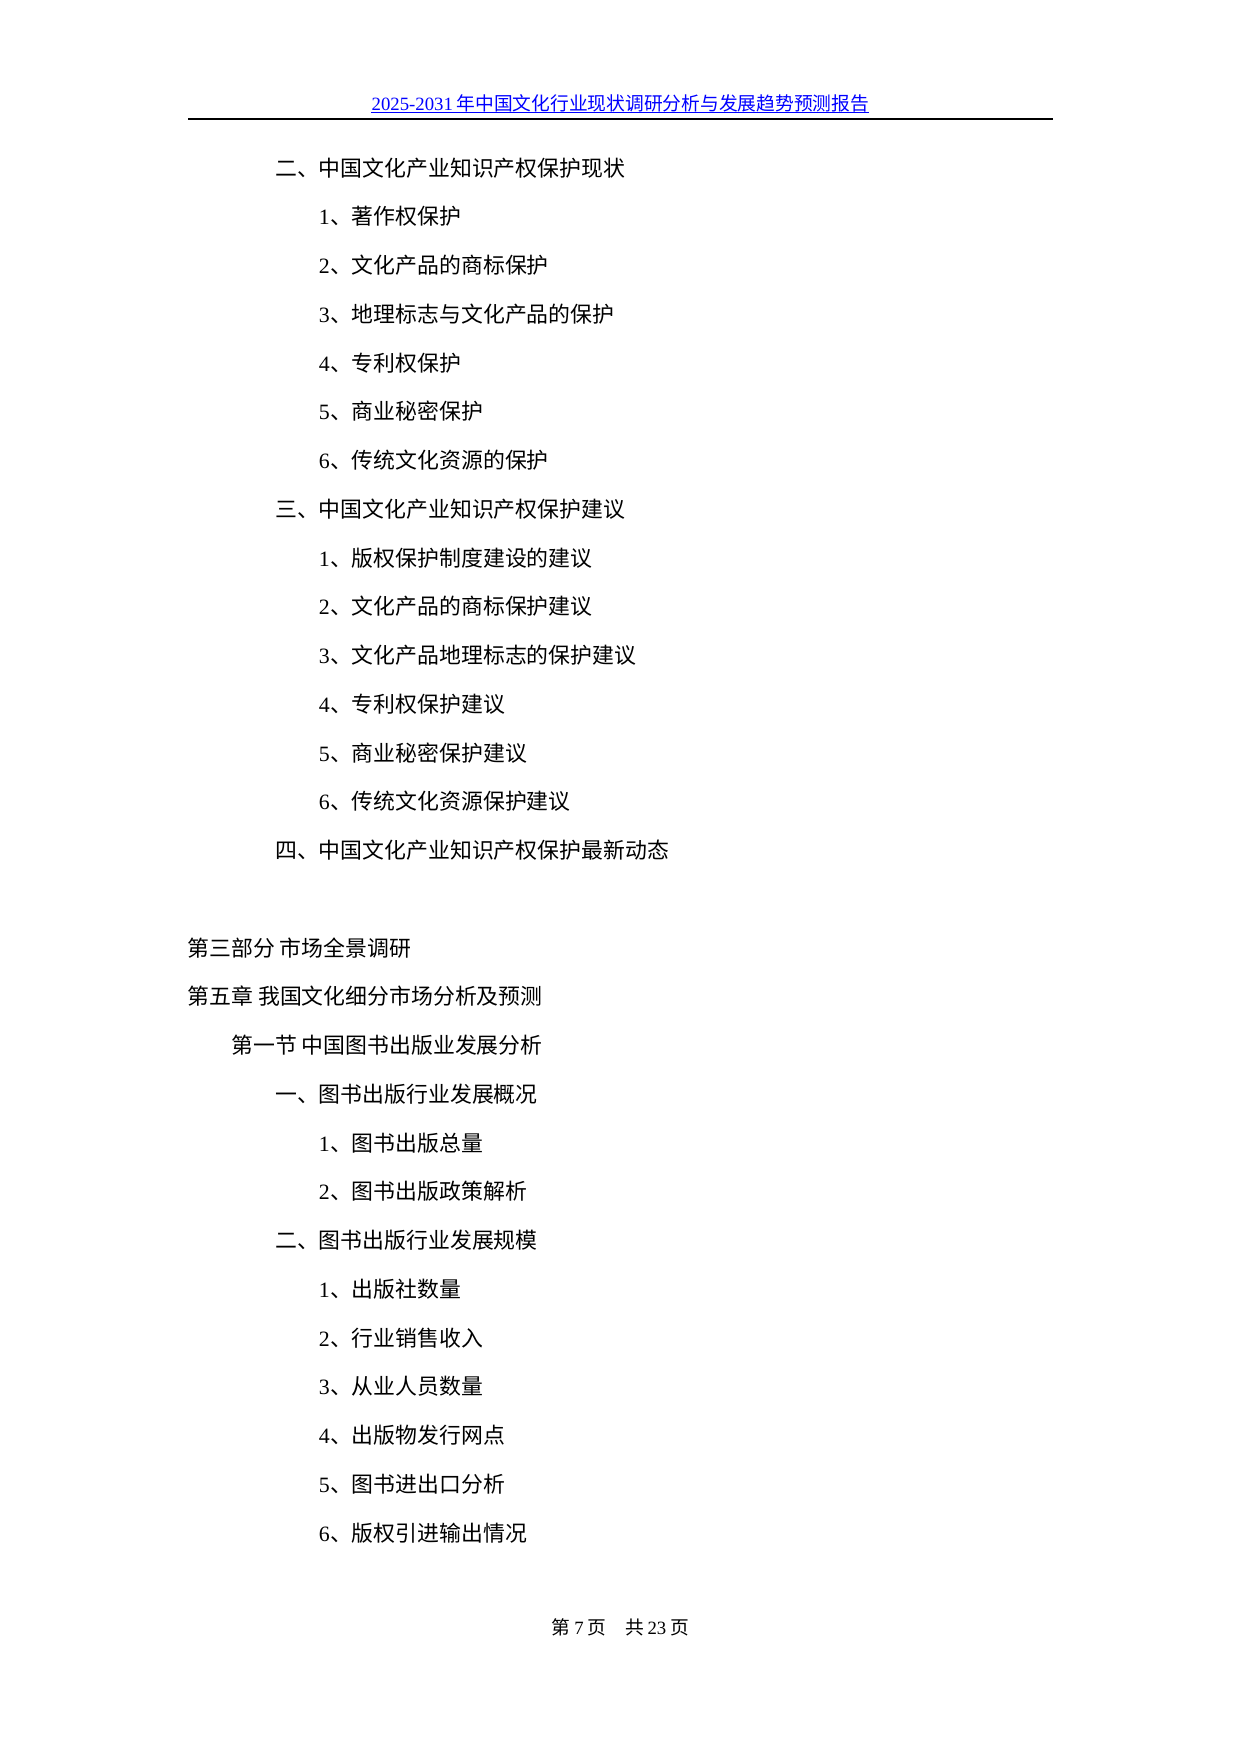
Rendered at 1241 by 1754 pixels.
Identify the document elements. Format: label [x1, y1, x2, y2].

text [187, 150, 1053, 1548]
